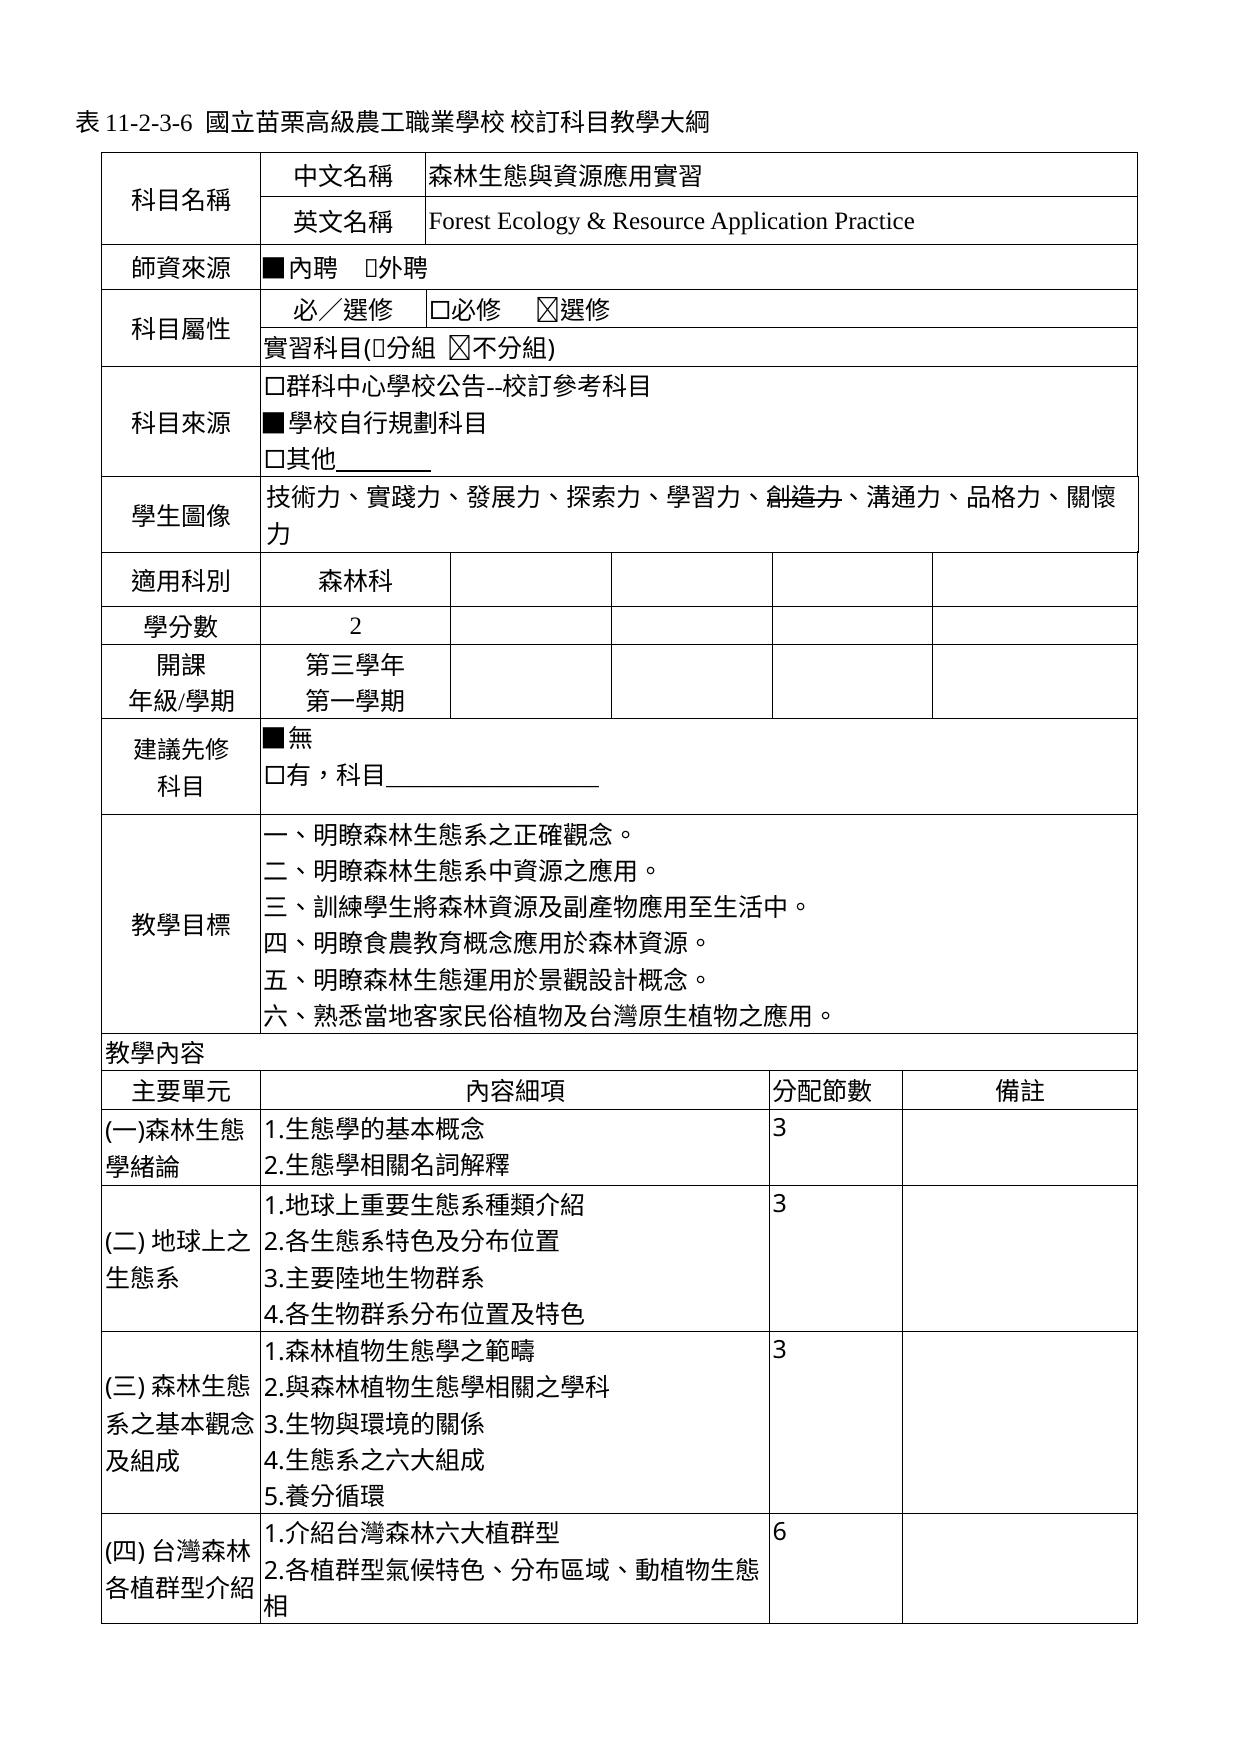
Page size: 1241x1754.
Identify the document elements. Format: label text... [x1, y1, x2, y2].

table_cell 科目屬性 [102, 290, 260, 366]
table_cell (一)森林生態學緒論 [102, 1110, 260, 1184]
table_cell 1.森林植物生態學之範疇 2.與森林植物生態學相關之學科 3.生物與環境的關係 4.生態系之六大組成 5.養分循環 [261, 1332, 769, 1513]
table_cell [903, 1186, 1137, 1331]
table_cell 3 [770, 1110, 902, 1184]
table_cell [773, 553, 932, 606]
text 表11-2-3-6 國立苗栗高級農工職業學校 校訂科目教學大綱 [75, 102, 1165, 139]
table_cell 無 有，科目_________________ [261, 719, 1137, 814]
table_cell [903, 1514, 1137, 1623]
table_header 科目名稱 [102, 153, 260, 244]
table_cell 實習科目(分組 不分組) [261, 328, 1137, 366]
table_cell [773, 607, 932, 644]
table_cell (二) 地球上之生態系 [102, 1186, 260, 1331]
table_cell 學生圖像 [102, 477, 260, 552]
table_cell [903, 1110, 1137, 1184]
table_cell 必／選修 [261, 290, 426, 327]
table_cell 教學目標 [102, 815, 260, 1033]
table_cell [612, 645, 772, 718]
table_cell 3 [770, 1332, 902, 1513]
table_cell 開課 年級/學期 [102, 645, 260, 718]
table_cell [933, 553, 1137, 606]
table_cell (三) 森林生態系之基本觀念及組成 [102, 1332, 260, 1513]
table_cell 建議先修 科目 [102, 719, 260, 814]
table_cell 主要單元 [102, 1071, 260, 1108]
table_cell [612, 553, 772, 606]
table_header 中文名稱 [261, 153, 425, 196]
table_cell 適用科別 [102, 553, 260, 606]
table_cell 1.介紹台灣森林六大植群型 2.各植群型氣候特色、分布區域、動植物生態相 [261, 1514, 769, 1623]
table_cell 森林科 [261, 553, 450, 606]
table_cell 英文名稱 [261, 197, 425, 244]
table_cell 備註 [903, 1071, 1137, 1108]
table_cell 科目來源 [102, 367, 260, 476]
table_cell [933, 645, 1137, 718]
table_cell [903, 1332, 1137, 1513]
table_cell [451, 645, 611, 718]
table_cell 第三學年 第一學期 [261, 645, 450, 718]
table_cell [451, 607, 611, 644]
table_cell 教學內容 [102, 1034, 1137, 1070]
table_cell 必修 選修 [427, 290, 1137, 327]
table_cell Forest Ecology & Resource Application Practice [426, 197, 1137, 244]
table_cell (四) 台灣森林各植群型介紹 [102, 1514, 260, 1623]
table_cell 6 [770, 1514, 902, 1623]
table_cell 1.生態學的基本概念 2.生態學相關名詞解釋 [261, 1110, 769, 1184]
table_cell 學分數 [102, 607, 260, 644]
table_header 森林生態與資源應用實習 [426, 153, 1137, 196]
table_cell [933, 607, 1137, 644]
table_cell 內聘 外聘 [261, 245, 1137, 289]
table_cell [451, 553, 611, 606]
table_cell 2 [261, 607, 450, 644]
table_cell 師資來源 [102, 245, 260, 289]
table_cell [612, 607, 772, 644]
table_cell 群科中心學校公告--校訂參考科目 學校自行規劃科目 其他 [261, 367, 1137, 476]
table_cell [773, 645, 932, 718]
table_cell 分配節數 [770, 1071, 902, 1108]
table_cell 1.地球上重要生態系種類介紹 2.各生態系特色及分布位置 3.主要陸地生物群系 4.各生物群系分布位置及特色 [261, 1186, 769, 1331]
table_cell 3 [770, 1186, 902, 1331]
table_cell 內容細項 [261, 1071, 769, 1108]
table_cell 一、明瞭森林生態系之正確觀念。 二、明瞭森林生態系中資源之應用。 三、訓練學生將森林資源及副產物應用至生活中。 四、明瞭食農教育概念應用於森林資源。 五、明瞭森林生態運用於景觀設計概念。 六、熟悉當地客家民俗植物及台灣原生植物之應用。 [261, 815, 1137, 1033]
table_cell 技術力、實踐力、發展力、探索力、學習力、創造力、溝通力、品格力、關懷力 [261, 477, 1138, 552]
